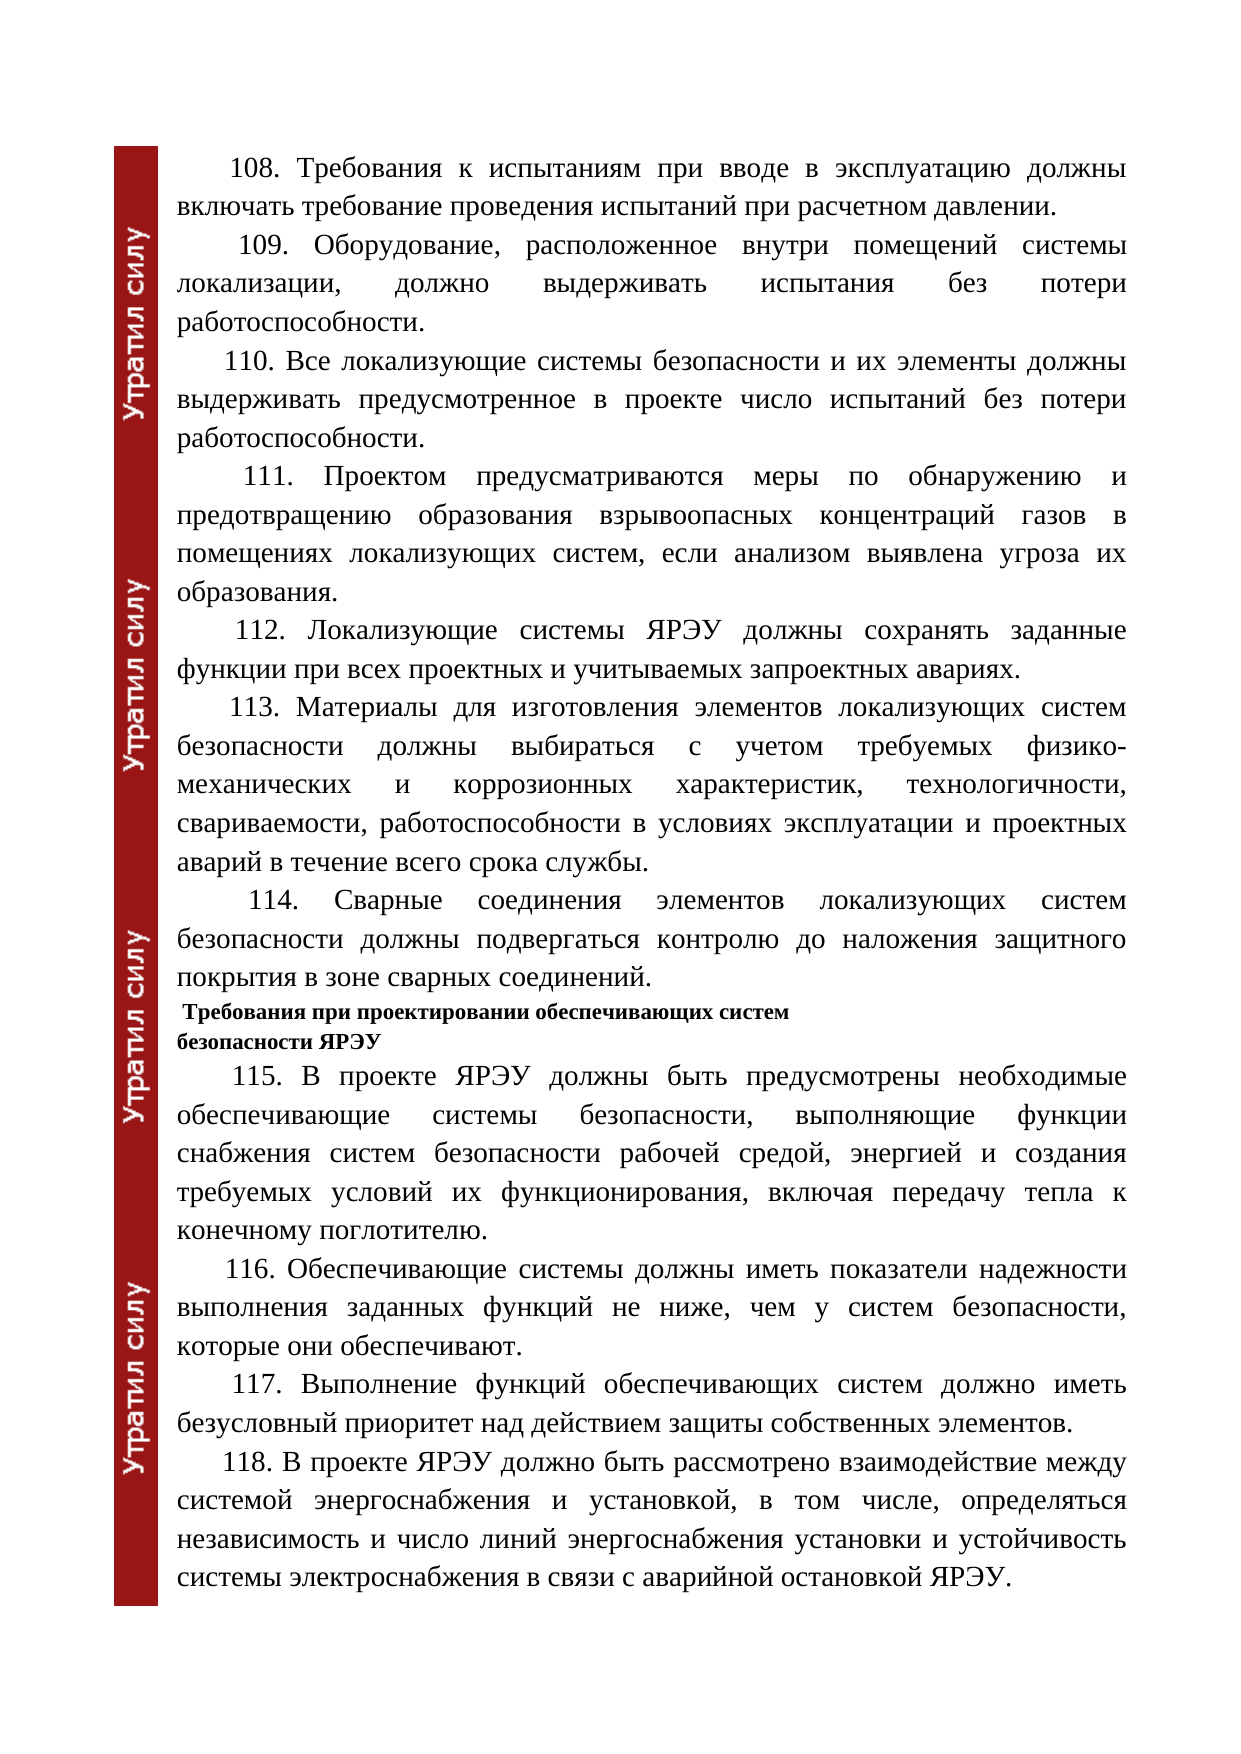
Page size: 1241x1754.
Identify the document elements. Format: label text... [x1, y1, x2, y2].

text 108. Требования к испытаниям при вводе в эксплуатацию должны включать требование проведения испытаний при расчетном давлении. [112, 150, 1128, 222]
picture [114, 222, 158, 227]
text 114. Сварные соединения элементов локализующих систем безопасности должны подвергаться контролю до наложения защитного покрытия в зоне сварных соединений. [112, 882, 1128, 993]
text 112. Локализующие системы ЯРЭУ должны сохранять заданные функции при всех проектных и учитываемых запроектных авариях. [112, 612, 1128, 684]
picture [114, 146, 158, 150]
picture [114, 684, 158, 689]
picture [114, 338, 158, 343]
picture [114, 1439, 158, 1444]
picture [114, 453, 158, 458]
text 110. Все локализующие системы безопасности и их элементы должны выдерживать предусмотренное в проекте число испытаний без потери работоспособности. [112, 343, 1128, 453]
picture [114, 1362, 158, 1367]
text 118. В проекте ЯРЭУ должно быть рассмотрено взаимодействие между системой энергоснабжения и установкой, в том числе, определяться независимость и число линий энергоснабжения установки и устойчивость системы электроснабжения в связи с аварийной остановкой ЯРЭУ. [112, 1444, 1128, 1593]
picture [114, 1246, 158, 1251]
text 115. В проекте ЯРЭУ должны быть предусмотрены необходимые обеспечивающие системы безопасности, выполняющие функции снабжения систем безопасности рабочей средой, энергией и создания требуемых условий их функционирования, включая передачу тепла к конечному поглотителю. [112, 1058, 1128, 1246]
text Требования при проектировании обеспечивающих систем безопасности ЯРЭУ [112, 998, 1128, 1054]
text 113. Материалы для изготовления элементов локализующих систем безопасности должны выбираться с учетом требуемых физико-механических и коррозионных характеристик, технологичности, свариваемости, работоспособности в условиях эксплуатации и проектных аварий в течение всего срока службы. [112, 689, 1128, 877]
text 117. Выполнение функций обеспечивающих систем должно иметь безусловный приоритет над действием защиты собственных элементов. [112, 1367, 1128, 1439]
picture [114, 877, 158, 882]
picture [114, 993, 158, 998]
picture [114, 1593, 158, 1606]
text 109. Оборудование, расположенное внутри помещений системы локализации, должно выдерживать испытания без потери работоспособности. [112, 227, 1128, 338]
picture [114, 607, 158, 612]
text 116. Обеспечивающие системы должны иметь показатели надежности выполнения заданных функций не ниже, чем у систем безопасности, которые они обеспечивают. [112, 1251, 1128, 1362]
picture [114, 1054, 158, 1058]
text 111. Проектом предусматриваются меры по обнаружению и предотвращению образования взрывоопасных концентраций газов в помещениях локализующих систем, если анализом выявлена угроза их образования. [112, 458, 1128, 607]
